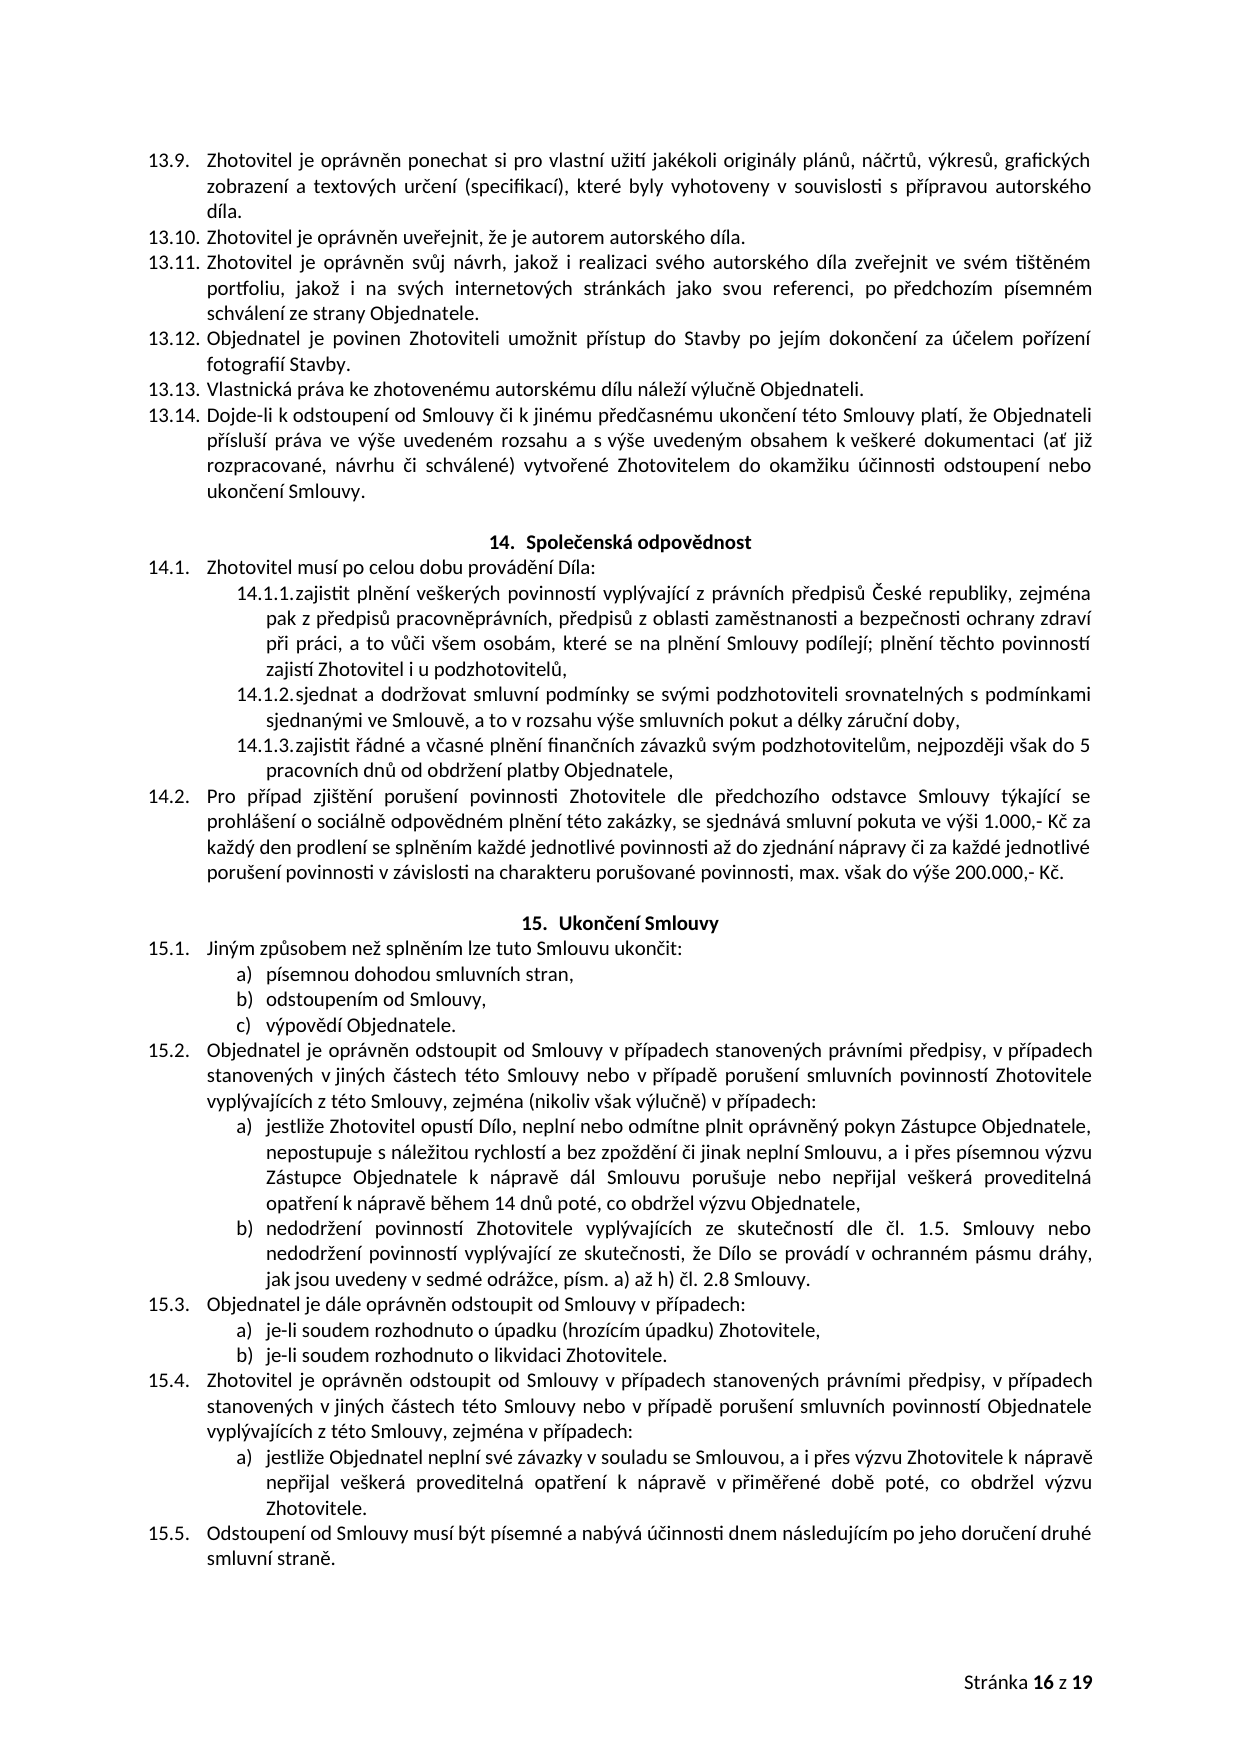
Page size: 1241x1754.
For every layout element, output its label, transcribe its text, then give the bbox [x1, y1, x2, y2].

title Pro případ zjištění porušení povinnosti Zhotovitele dle předchozího odstavce Smlouvy týkající se prohlášení o sociálně odpovědném plnění této zakázky, se sjednává smluvní pokuta ve výši 1.000,- Kč za každý den prodlení se splněním každé jednotlivé povinnosti až do zjednání nápravy či za každé jednotlivé porušení povinnosti v závislosti na charakteru porušované povinnosti, max. však do výše 200.000,- Kč. [148, 783, 1093, 885]
list odstoupením od Smlouvy, [236, 986, 1093, 1012]
title zajistit řádné a včasné plnění finančních závazků svým podzhotovitelům, nejpozději však do 5 pracovních dnů od obdržení platby Objednatele, [236, 732, 1093, 783]
list nedodržení povinností Zhotovitele vyplývajících ze skutečností dle čl. 1.5. Smlouvy nebo nedodržení povinností vyplývající ze skutečnosti, že Dílo se provádí v ochranném pásmu dráhy, jak jsou uvedeny v sedmé odrážce, písm. a) až h) čl. 2.8 Smlouvy. [236, 1215, 1093, 1291]
list jestliže Objednatel neplní své závazky v souladu se Smlouvou, a i přes výzvu Zhotovitele k nápravě nepřijal veškerá proveditelná opatření k nápravě v přiměřené době poté, co obdržel výzvu Zhotovitele. [236, 1444, 1093, 1520]
title Vlastnická práva ke zhotovenému autorskému dílu náleží výlučně Objednateli. [148, 376, 1093, 402]
title Objednatel je oprávněn odstoupit od Smlouvy v případech stanovených právními předpisy, v případech stanovených v jiných částech této Smlouvy nebo v případě porušení smluvních povinností Zhotovitele vyplývajících z této Smlouvy, zejména (nikoliv však výlučně) v případech: [148, 1037, 1093, 1113]
list je-li soudem rozhodnuto o úpadku (hrozícím úpadku) Zhotovitele, [236, 1317, 1093, 1342]
list písemnou dohodou smluvních stran, [236, 961, 1093, 986]
list je-li soudem rozhodnuto o likvidaci Zhotovitele. [236, 1342, 1093, 1368]
title Objednatel je dále oprávněn odstoupit od Smlouvy v případech: [148, 1291, 1093, 1317]
title Objednatel je povinen Zhotoviteli umožnit přístup do Stavby po jejím dokončení za účelem pořízení fotografií Stavby. [148, 326, 1093, 376]
title zajistit plnění veškerých povinností vyplývající z právních předpisů České republiky, zejména pak z předpisů pracovněprávních, předpisů z oblasti zaměstnanosti a bezpečnosti ochrany zdraví při práci, a to vůči všem osobám, které se na plnění Smlouvy podílejí; plnění těchto povinností zajistí Zhotovitel i u podzhotovitelů, [236, 580, 1093, 681]
title Zhotovitel je oprávněn odstoupit od Smlouvy v případech stanovených právními předpisy, v případech stanovených v jiných částech této Smlouvy nebo v případě porušení smluvních povinností Objednatele vyplývajících z této Smlouvy, zejména v případech: [148, 1368, 1093, 1444]
list výpovědí Objednatele. [236, 1012, 1093, 1037]
title sjednat a dodržovat smluvní podmínky se svými podzhotoviteli srovnatelných s podmínkami sjednanými ve Smlouvě, a to v rozsahu výše smluvních pokut a délky záruční doby, [236, 681, 1093, 732]
title Společenská odpovědnost [148, 529, 1093, 554]
list jestliže Zhotovitel opustí Dílo, neplní nebo odmítne plnit oprávněný pokyn Zástupce Objednatele, nepostupuje s náležitou rychlostí a bez zpoždění či jinak neplní Smlouvu, a i přes písemnou výzvu Zástupce Objednatele k nápravě dál Smlouvu porušuje nebo nepřijal veškerá proveditelná opatření k nápravě během 14 dnů poté, co obdržel výzvu Objednatele, [236, 1113, 1093, 1215]
title Zhotovitel je oprávněn ponechat si pro vlastní užití jakékoli originály plánů, náčrtů, výkresů, grafických zobrazení a textových určení (specifikací), které byly vyhotoveny v souvislosti s přípravou autorského díla. [148, 148, 1093, 224]
title Jiným způsobem než splněním lze tuto Smlouvu ukončit: [148, 936, 1093, 961]
title Zhotovitel musí po celou dobu provádění Díla: [148, 554, 1093, 580]
title Dojde-li k odstoupení od Smlouvy či k jinému předčasnému ukončení této Smlouvy platí, že Objednateli přísluší práva ve výše uvedeném rozsahu a s výše uvedeným obsahem k veškeré dokumentaci (ať již rozpracované, návrhu či schválené) vytvořené Zhotovitelem do okamžiku účinnosti odstoupení nebo ukončení Smlouvy. [148, 402, 1093, 503]
title Zhotovitel je oprávněn uveřejnit, že je autorem autorského díla. [148, 224, 1093, 249]
title Zhotovitel je oprávněn svůj návrh, jakož i realizaci svého autorského díla zveřejnit ve svém tištěném portfoliu, jakož i na svých internetových stránkách jako svou referenci, po předchozím písemném schválení ze strany Objednatele. [148, 249, 1093, 326]
title Odstoupení od Smlouvy musí být písemné a nabývá účinnosti dnem následujícím po jeho doručení druhé smluvní straně. [148, 1520, 1093, 1571]
title Ukončení Smlouvy [148, 910, 1093, 936]
